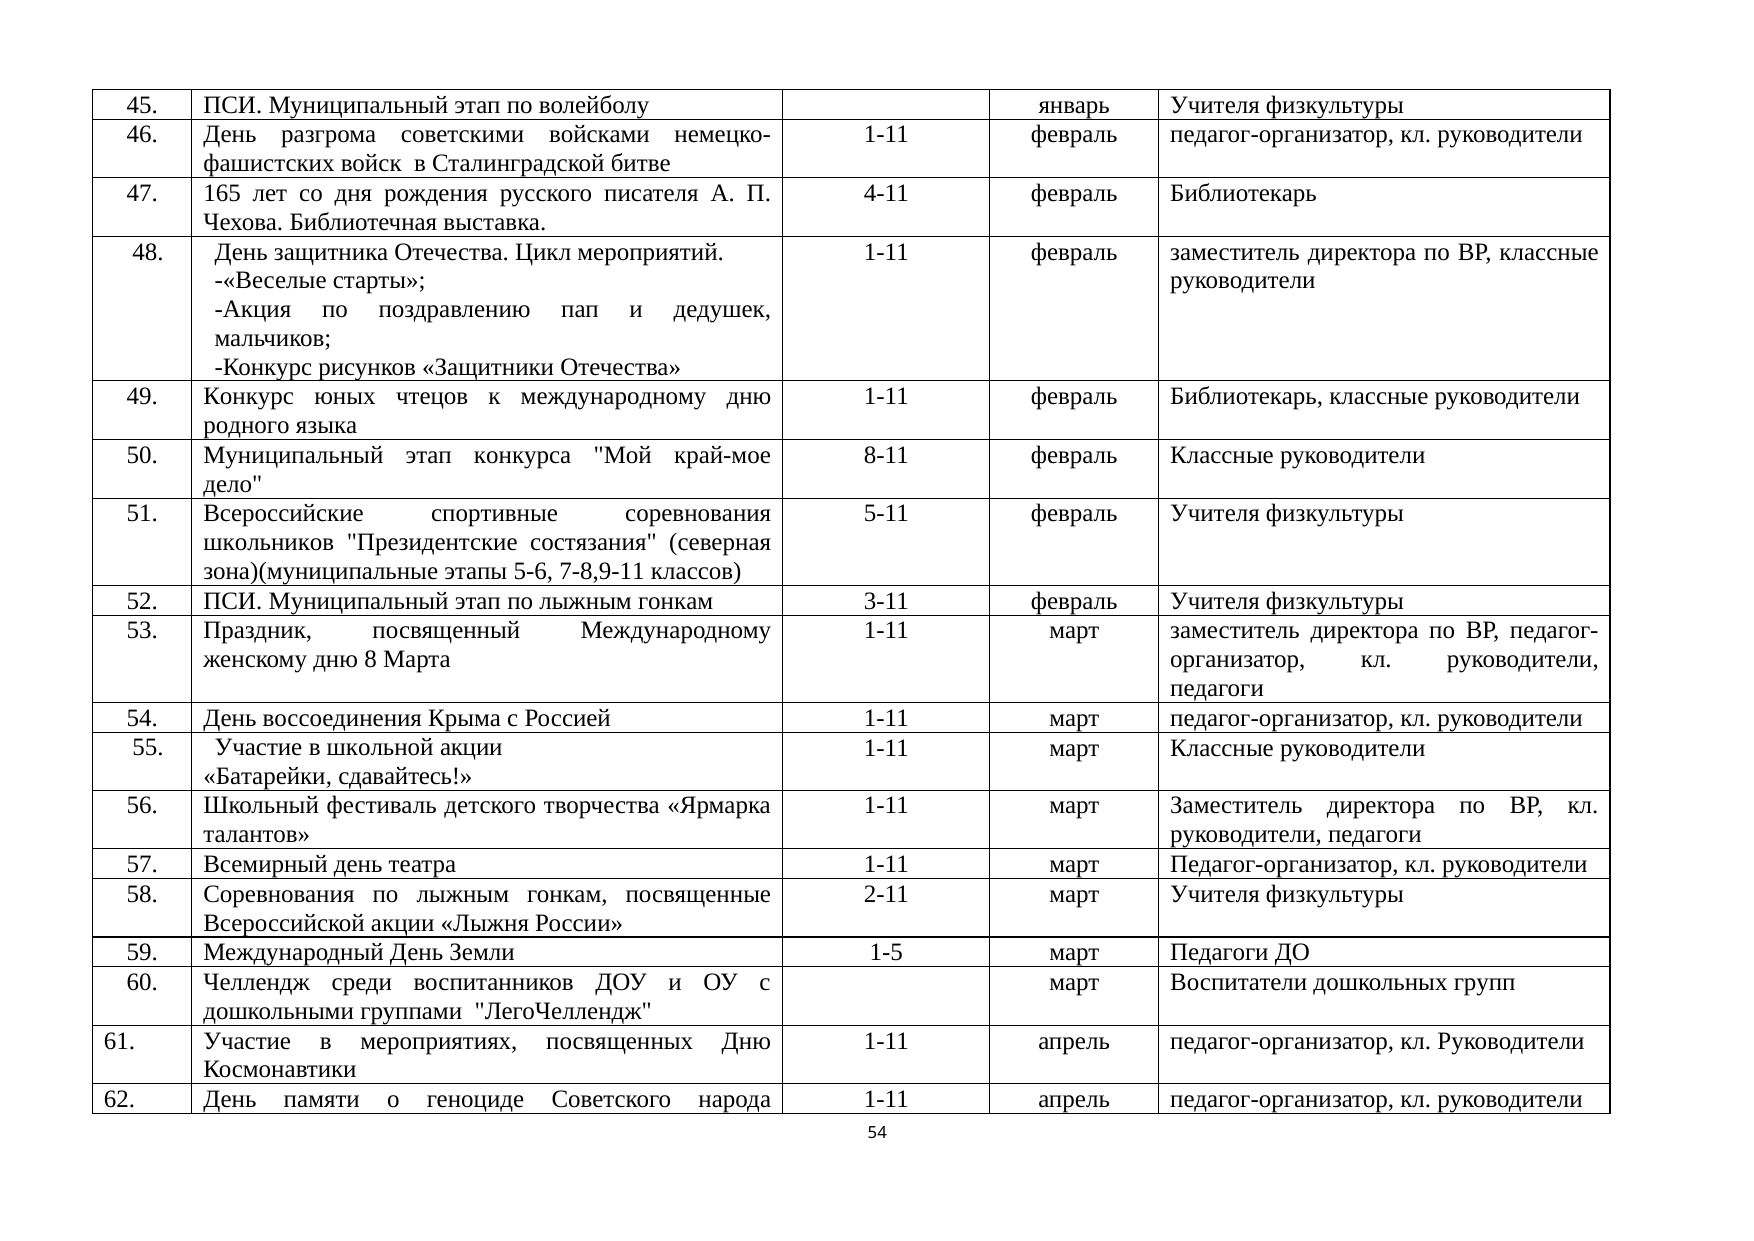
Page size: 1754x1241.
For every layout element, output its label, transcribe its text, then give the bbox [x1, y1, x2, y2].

table_cell 1-11 [783, 237, 989, 380]
table_cell 53. [93, 616, 191, 702]
table_cell март [990, 849, 1158, 878]
table_cell Муниципальный этап конкурса "Мой край-мое дело" [192, 440, 782, 497]
table_cell январь [990, 90, 1158, 118]
table_cell Педагоги ДО [1159, 938, 1609, 966]
table_cell 50. [93, 440, 191, 497]
table_cell Соревнования по лыжным гонкам, посвященные Всероссийской акции «Лыжня России» [192, 879, 782, 936]
table_cell Классные руководители [1159, 733, 1609, 789]
table_cell Челлендж среди воспитанников ДОУ и ОУ с дошкольными группами "ЛегоЧеллендж" [192, 967, 782, 1025]
table_cell 46. [93, 120, 191, 177]
table_cell февраль [990, 440, 1158, 497]
table_cell 2-11 [783, 879, 989, 936]
table_cell февраль [990, 381, 1158, 439]
table_cell 61. [93, 1026, 191, 1083]
table_cell Учителя физкультуры [1159, 499, 1609, 585]
table_cell февраль [990, 120, 1158, 177]
table_cell март [990, 733, 1158, 789]
table_cell День защитника Отечества. Цикл мероприятий. -«Веселые старты»; -Акция по поздравлению пап и дедушек, мальчиков; -Конкурс рисунков «Защитники Отечества» [192, 237, 782, 380]
table_cell 54. [93, 703, 191, 732]
table_cell 57. [93, 849, 191, 878]
table_cell Всероссийские спортивные соревнования школьников "Президентские состязания" (северная зона)(муниципальные этапы 5-6, 7-8,9-11 классов) [192, 499, 782, 585]
table_cell Учителя физкультуры [1159, 586, 1609, 614]
table_cell 1-11 [783, 733, 989, 789]
table_cell Конкурс юных чтецов к международному дню родного языка [192, 381, 782, 439]
table_cell 5-11 [783, 499, 989, 585]
table_cell Педагог-организатор, кл. руководители [1159, 849, 1609, 878]
table_cell 1-11 [783, 616, 989, 702]
table_cell февраль [990, 237, 1158, 380]
table_cell педагог-организатор, кл. руководители [1159, 120, 1609, 177]
table_cell март [990, 703, 1158, 732]
table_cell Школьный фестиваль детского творчества «Ярмарка талантов» [192, 791, 782, 848]
table_cell 1-11 [783, 1026, 989, 1083]
table_cell педагог-организатор, кл. руководители [1159, 703, 1609, 732]
table_cell 49. [93, 381, 191, 439]
table_cell 48. [93, 237, 191, 380]
table_cell 52. [93, 586, 191, 614]
table_cell февраль [990, 178, 1158, 236]
table_cell ПСИ. Муниципальный этап по лыжным гонкам [192, 586, 782, 614]
table_cell 51. [93, 499, 191, 585]
table_cell День воссоединения Крыма с Россией [192, 703, 782, 732]
table_cell 1-11 [783, 120, 989, 177]
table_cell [192, 1084, 782, 1113]
table_cell март [990, 616, 1158, 702]
table_cell Международный День Земли [192, 938, 782, 966]
table_cell День разгрома советскими войсками немецко-фашистских войск в Сталинградской битве [192, 120, 782, 177]
table_cell 1-5 [783, 938, 989, 966]
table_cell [1159, 1084, 1609, 1113]
table_cell апрель [990, 1084, 1158, 1113]
table_cell 4-11 [783, 178, 989, 236]
table_cell 1-11 [783, 703, 989, 732]
table_cell 1-11 [783, 849, 989, 878]
table_cell 60. [93, 967, 191, 1025]
table_cell 165 лет со дня рождения русского писателя А. П. Чехова. Библиотечная выставка. [192, 178, 782, 236]
table_cell март [990, 879, 1158, 936]
table_cell март [990, 791, 1158, 848]
table_cell Заместитель директора по ВР, кл. руководители, педагоги [1159, 791, 1609, 848]
table_cell Воспитатели дошкольных групп [1159, 967, 1609, 1025]
table_cell 1-11 [783, 791, 989, 848]
table_cell 62. [93, 1084, 191, 1113]
table_cell Учителя физкультуры [1159, 879, 1609, 936]
table_cell 3-11 [783, 586, 989, 614]
table_cell март [990, 967, 1158, 1025]
table_cell Библиотекарь [1159, 178, 1609, 236]
table_cell 59. [93, 938, 191, 966]
table_cell ПСИ. Муниципальный этап по волейболу [192, 90, 782, 118]
table_cell Участие в мероприятиях, посвященных Дню Космонавтики [192, 1026, 782, 1083]
table_cell Праздник, посвященный Международному женскому дню 8 Марта [192, 616, 782, 702]
table_cell Учителя физкультуры [1159, 90, 1609, 118]
table_cell заместитель директора по ВР, педагог-организатор, кл. руководители, педагоги [1159, 616, 1609, 702]
table_cell [783, 90, 989, 118]
table_cell Всемирный день театра [192, 849, 782, 878]
table_cell заместитель директора по ВР, классные руководители [1159, 237, 1609, 380]
table_cell [783, 967, 989, 1025]
table_cell 58. [93, 879, 191, 936]
table_cell 1-11 [783, 381, 989, 439]
table_cell февраль [990, 499, 1158, 585]
table_cell 8-11 [783, 440, 989, 497]
table_cell 45. [93, 90, 191, 118]
table_cell педагог-организатор, кл. Руководители [1159, 1026, 1609, 1083]
table_cell 55. [93, 733, 191, 789]
table_cell март [990, 938, 1158, 966]
table_cell Библиотекарь, классные руководители [1159, 381, 1609, 439]
table_cell 1-11 [783, 1084, 989, 1113]
table_cell апрель [990, 1026, 1158, 1083]
table_cell февраль [990, 586, 1158, 614]
table_cell 56. [93, 791, 191, 848]
table_cell Классные руководители [1159, 440, 1609, 497]
table_cell 47. [93, 178, 191, 236]
table_cell Участие в школьной акции «Батарейки, сдавайтесь!» [192, 733, 782, 789]
